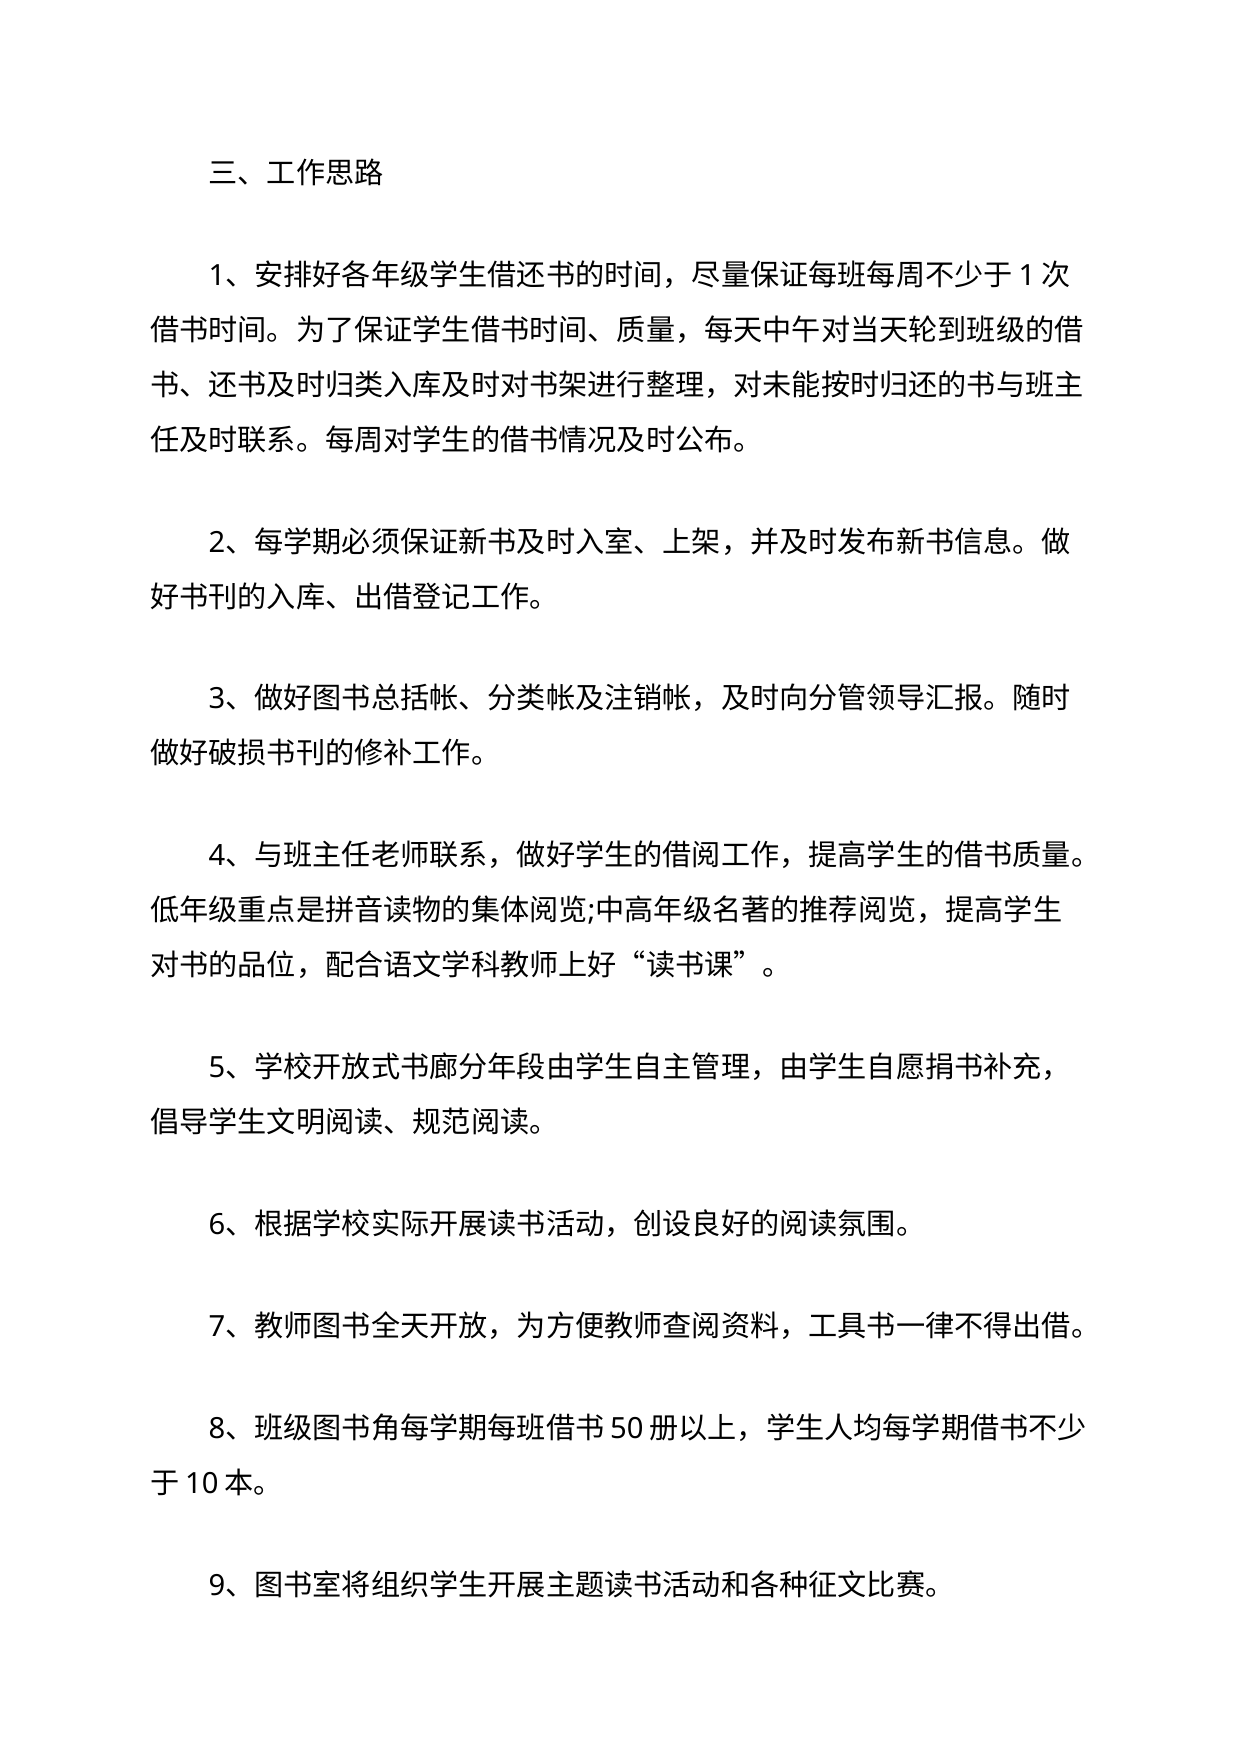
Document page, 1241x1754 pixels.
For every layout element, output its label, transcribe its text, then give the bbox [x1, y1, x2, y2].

text 三、工作思路 [150, 150, 1090, 192]
text 8、班级图书角每学期每班借书50册以上，学生人均每学期借书不少于10本。 [150, 1404, 1090, 1502]
text 3、做好图书总括帐、分类帐及注销帐，及时向分管领导汇报。随时做好破损书刊的修补工作。 [150, 675, 1090, 772]
text 6、根据学校实际开展读书活动，创设良好的阅读氛围。 [150, 1200, 1090, 1243]
text 2、每学期必须保证新书及时入室、上架，并及时发布新书信息。做好书刊的入库、出借登记工作。 [150, 518, 1090, 616]
text 4、与班主任老师联系，做好学生的借阅工作，提高学生的借书质量。低年级重点是拼音读物的集体阅览;中高年级名著的推荐阅览，提高学生对书的品位，配合语文学科教师上好“读书课”。 [150, 832, 1090, 984]
text 1、安排好各年级学生借还书的时间，尽量保证每班每周不少于1次借书时间。为了保证学生借书时间、质量，每天中午对当天轮到班级的借书、还书及时归类入库及时对书架进行整理，对未能按时归还的书与班主任及时联系。每周对学生的借书情况及时公布。 [150, 252, 1090, 459]
text 9、图书室将组织学生开展主题读书活动和各种征文比赛。 [150, 1561, 1090, 1604]
text 5、学校开放式书廊分年段由学生自主管理，由学生自愿捐书补充，倡导学生文明阅读、规范阅读。 [150, 1044, 1090, 1141]
text 7、教师图书全天开放，为方便教师查阅资料，工具书一律不得出借。 [150, 1302, 1090, 1345]
